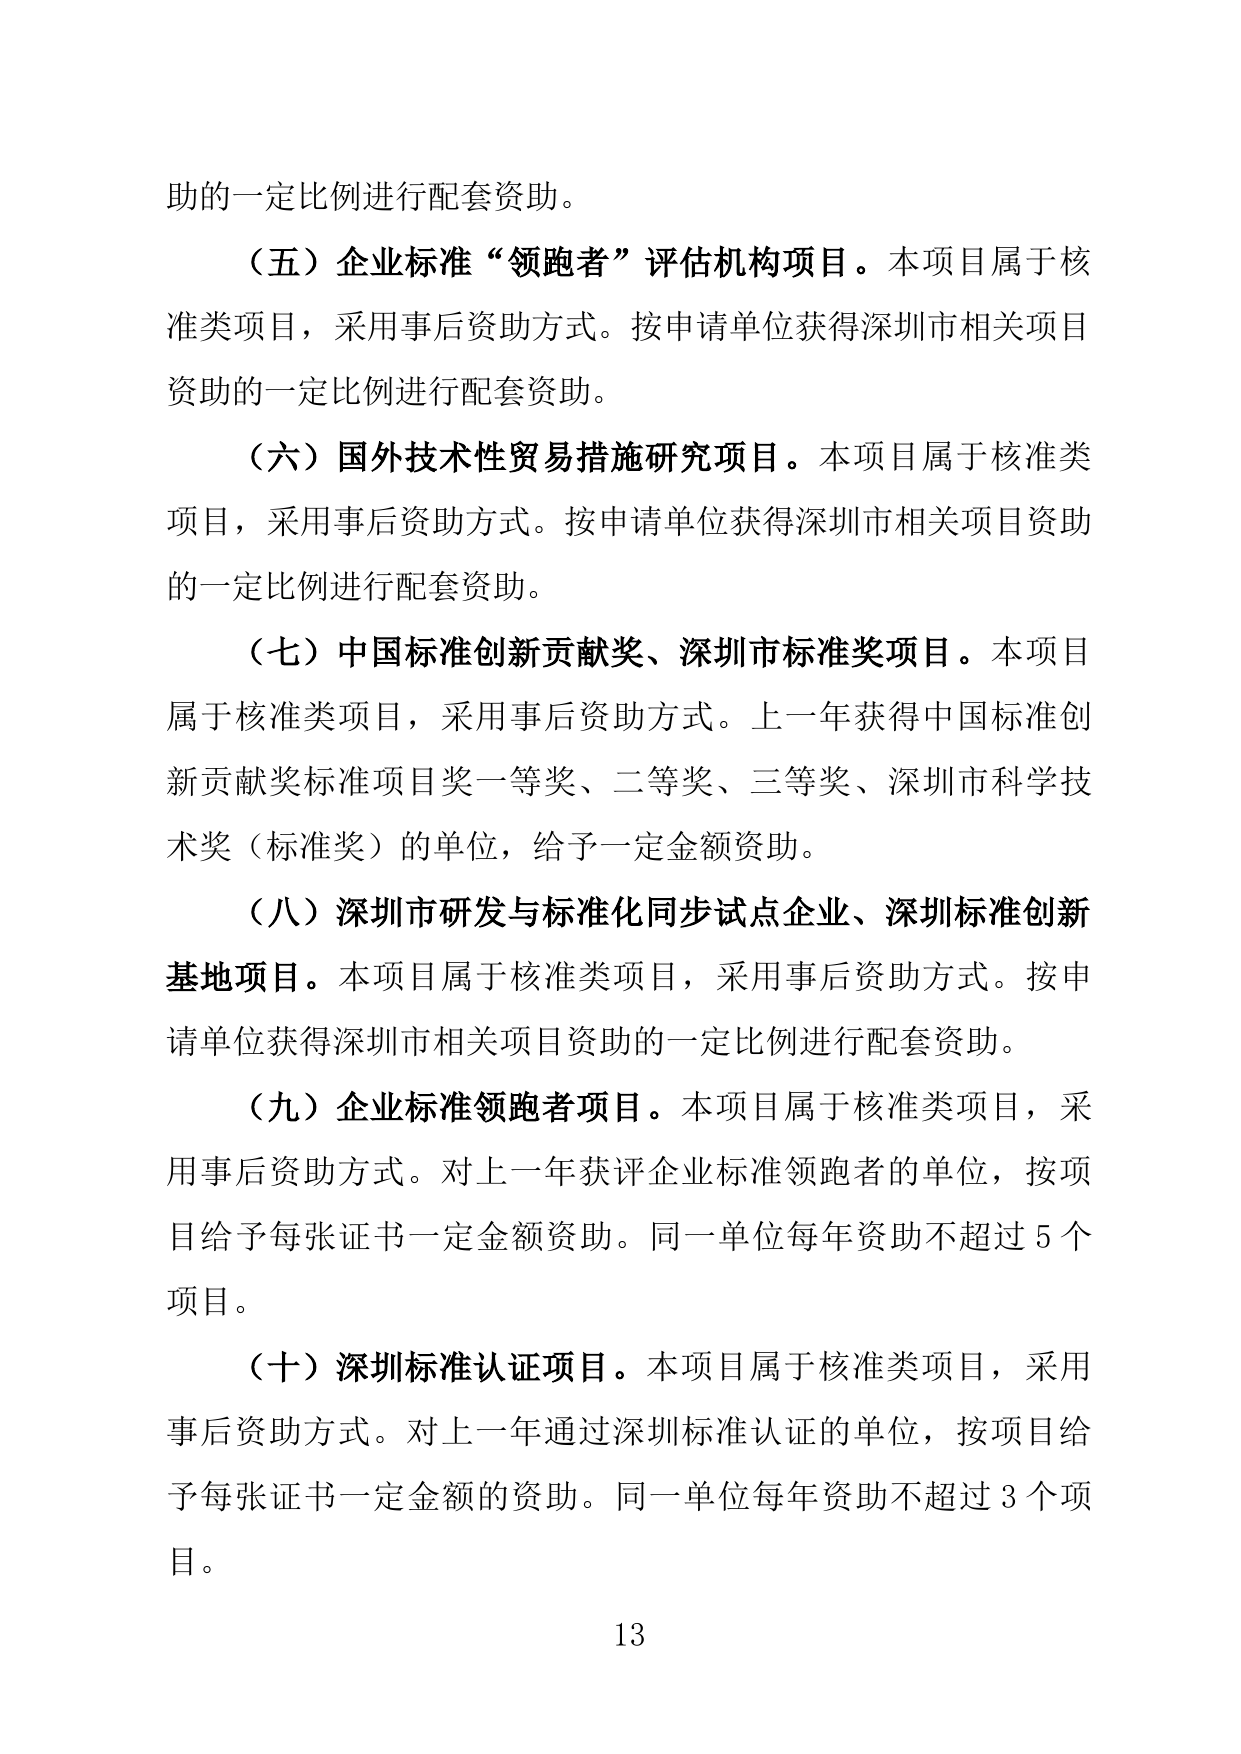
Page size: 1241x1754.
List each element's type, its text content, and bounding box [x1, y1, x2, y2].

text （七）中国标准创新贡献奖、深圳市标准奖项目。本项目属于核准类项目，采用事后资助方式。上一年获得中国标准创新贡献奖标准项目奖一等奖、二等奖、三等奖、深圳市科学技术奖（标准奖）的单位，给予一定金额资助。 [165, 617, 1093, 877]
text （九）企业标准领跑者项目。本项目属于核准类项目，采用事后资助方式。对上一年获评企业标准领跑者的单位，按项目给予每张证书一定金额资助。同一单位每年资助不超过5个项目。 [165, 1072, 1093, 1332]
text （八）深圳市研发与标准化同步试点企业、深圳标准创新基地项目。本项目属于核准类项目，采用事后资助方式。按申请单位获得深圳市相关项目资助的一定比例进行配套资助。 [165, 877, 1093, 1072]
text （十）深圳标准认证项目。本项目属于核准类项目，采用事后资助方式。对上一年通过深圳标准认证的单位，按项目给予每张证书一定金额的资助。同一单位每年资助不超过3个项目。 [165, 1332, 1093, 1592]
text （六）国外技术性贸易措施研究项目。本项目属于核准类项目，采用事后资助方式。按申请单位获得深圳市相关项目资助的一定比例进行配套资助。 [165, 422, 1093, 617]
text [165, 162, 1093, 227]
text （五）企业标准“领跑者”评估机构项目。本项目属于核准类项目，采用事后资助方式。按申请单位获得深圳市相关项目资助的一定比例进行配套资助。 [165, 227, 1093, 422]
